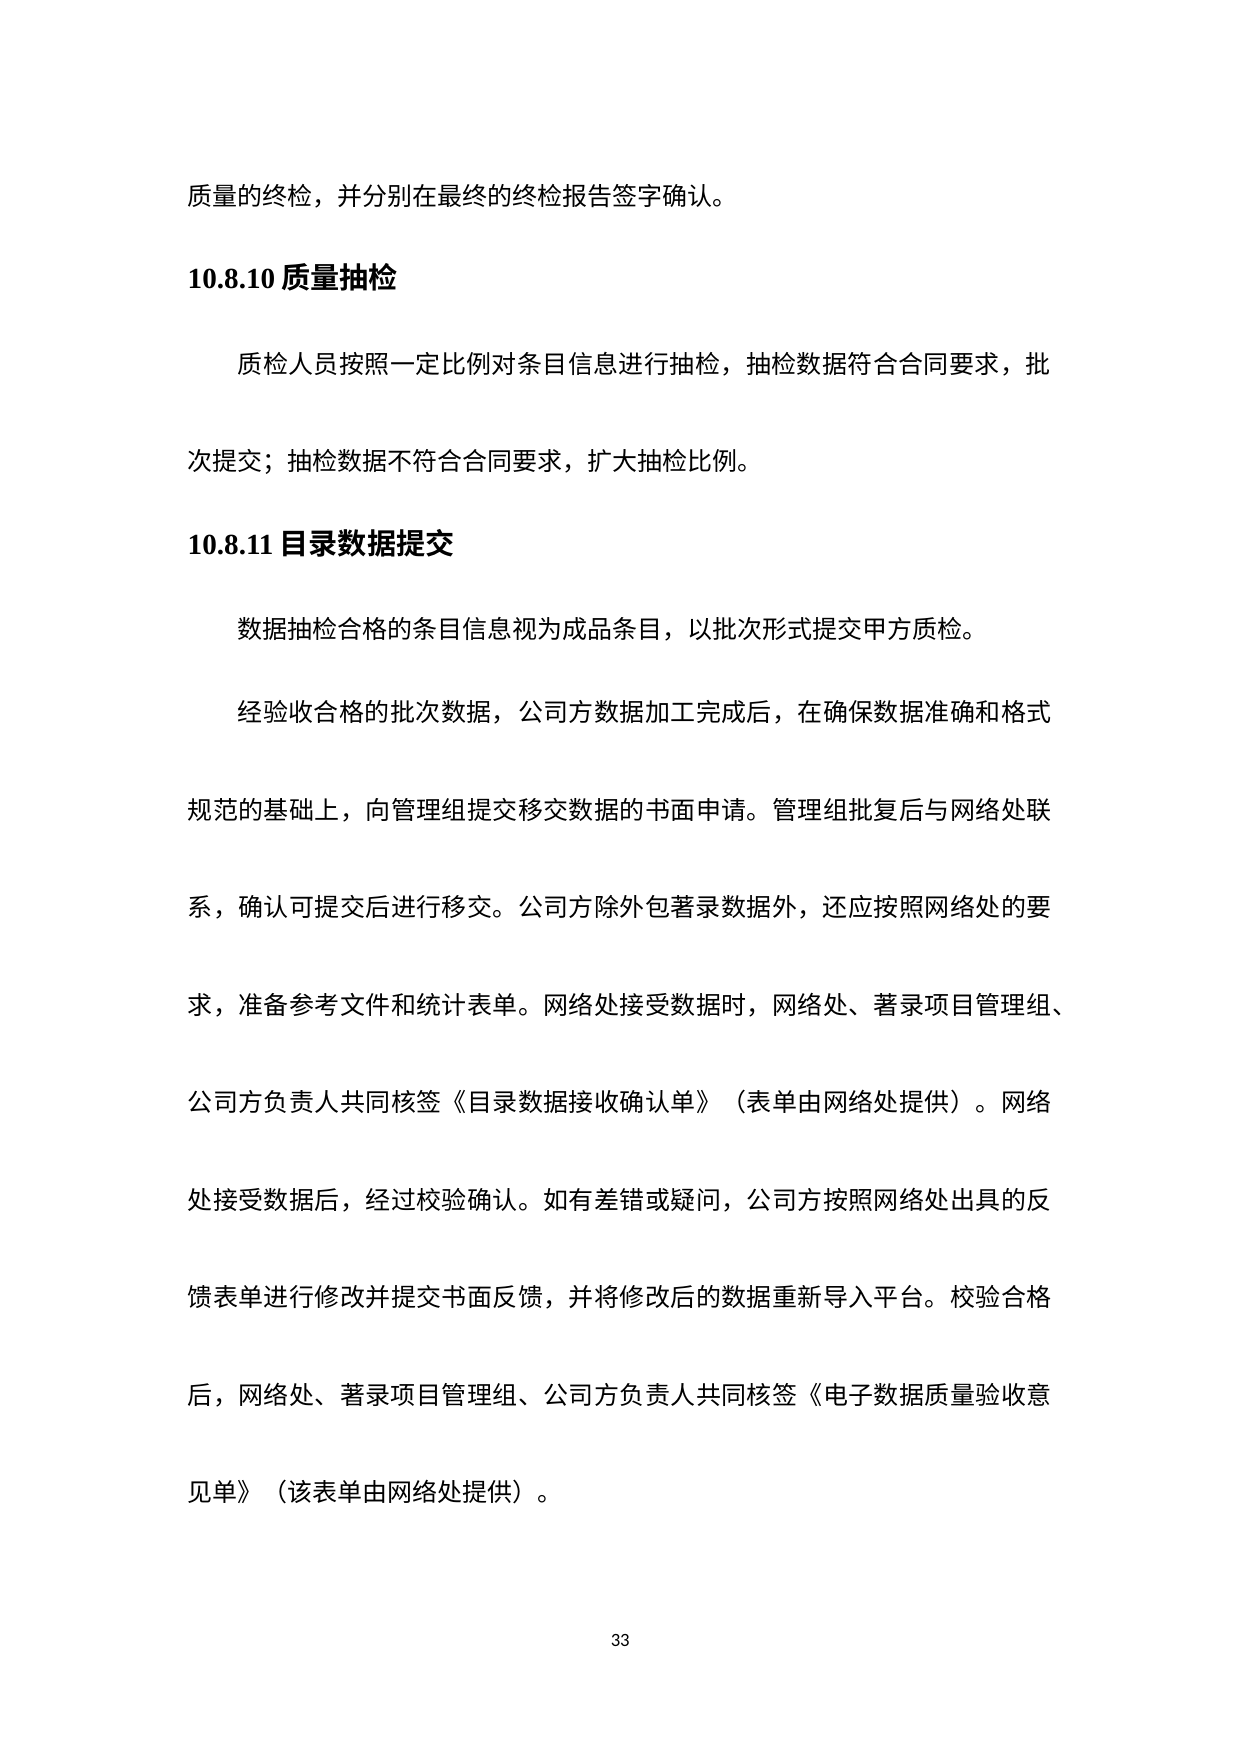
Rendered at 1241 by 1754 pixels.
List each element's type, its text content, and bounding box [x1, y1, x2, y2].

text 数据抽检合格的条目信息视为成品条目，以批次形式提交甲方质检。 [187, 595, 1053, 660]
subtitle 10.8.10质量抽检 [187, 245, 1053, 310]
text 质检人员按照一定比例对条目信息进行抽检，抽检数据符合合同要求，批次提交；抽检数据不符合合同要求，扩大抽检比例。 [187, 330, 1053, 492]
subtitle 10.8.11目录数据提交 [187, 511, 1053, 576]
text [187, 162, 1053, 227]
text 经验收合格的批次数据，公司方数据加工完成后，在确保数据准确和格式规范的基础上，向管理组提交移交数据的书面申请。管理组批复后与网络处联系，确认可提交后进行移交。公司方除外包著录数据外，还应按照网络处的要求，准备参考文件和统计表单。网络处接受数据时，网络处、著录项目管理组、公司方负责人共同核签《目录数据接收确认单》（表单由网络处提供）。网络处接受数据后，经过校验确认。如有差错或疑问，公司方按照网络处出具的反馈表单进行修改并提交书面反馈，并将修改后的数据重新导入平台。校验合格后，网络处、著录项目管理组、公司方负责人共同核签《电子数据质量验收意见单》（该表单由网络处提供）。 [187, 678, 1053, 1523]
